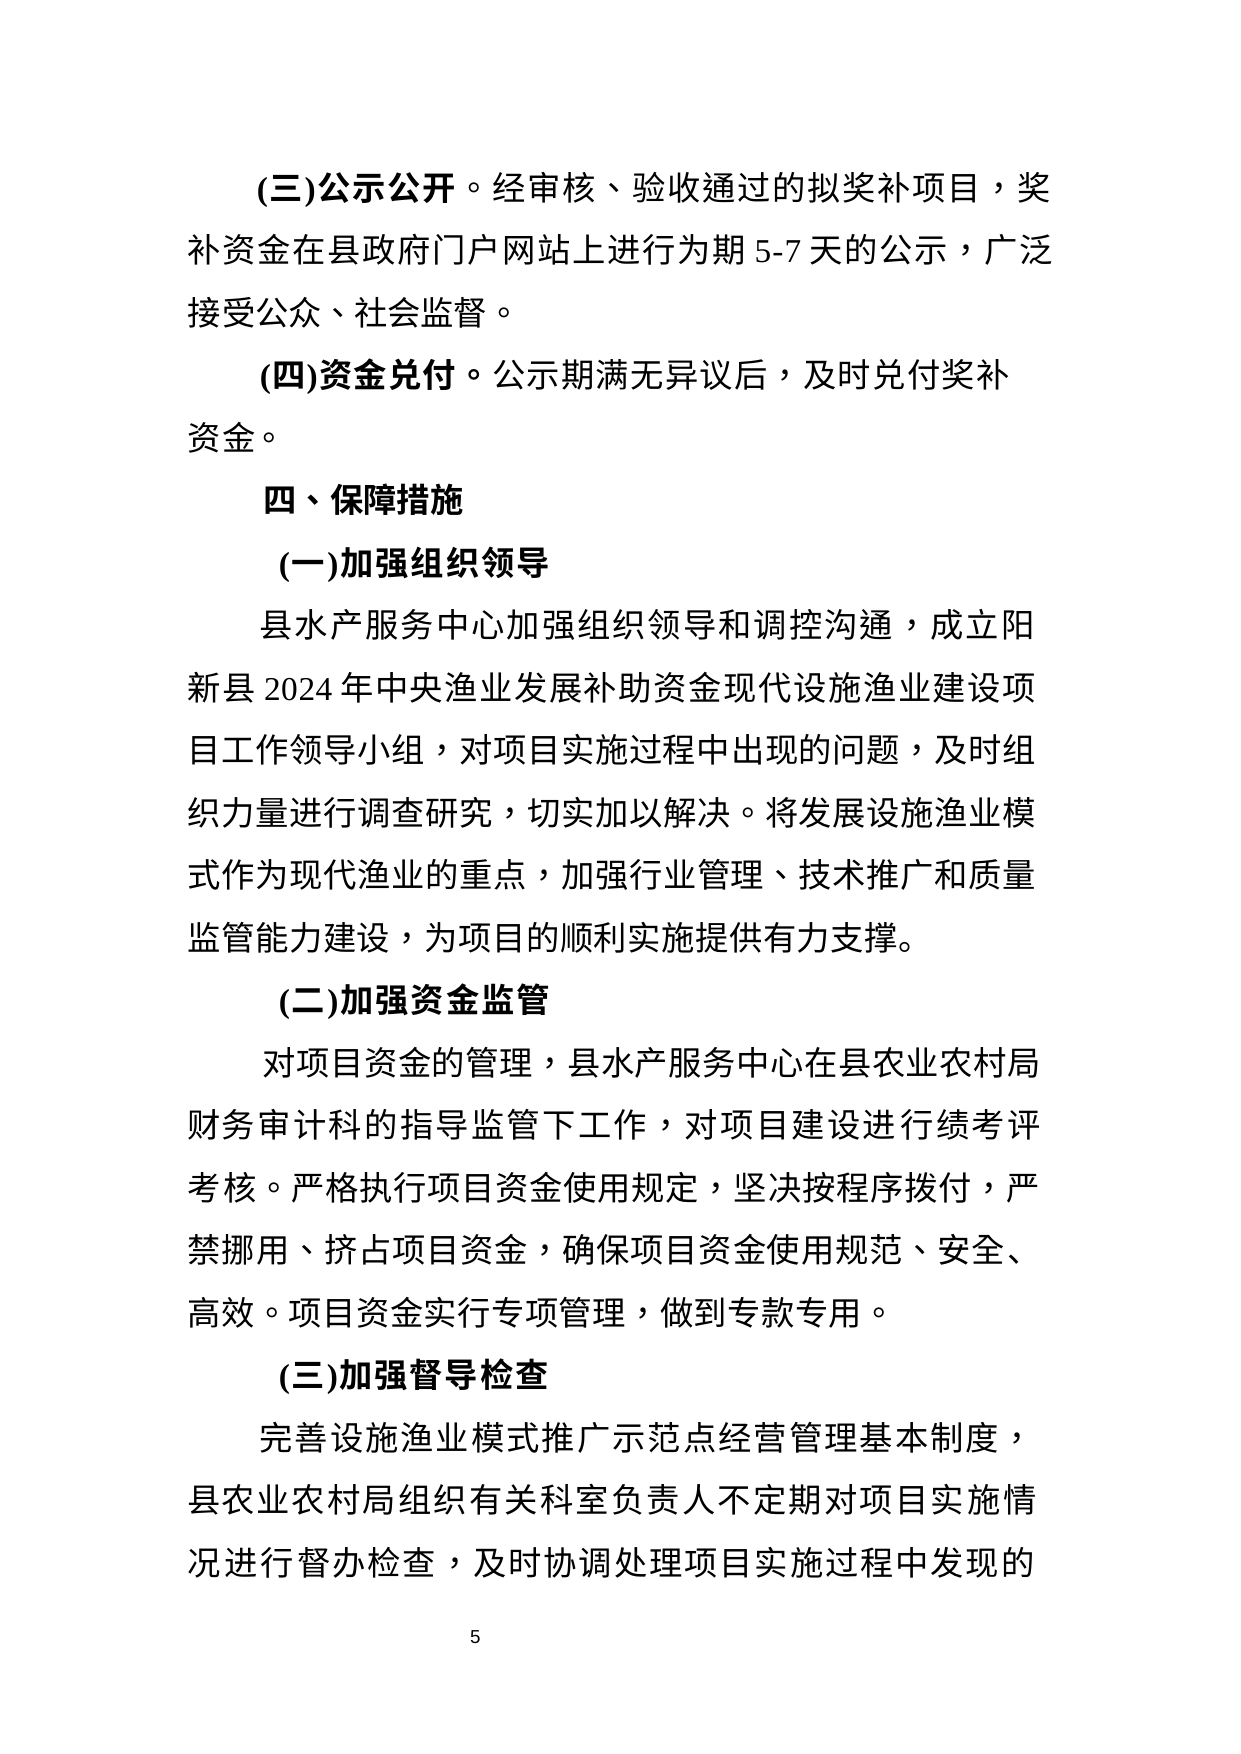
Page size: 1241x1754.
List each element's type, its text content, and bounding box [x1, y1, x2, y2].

text 四、保障措施 [263, 462, 1053, 525]
text (四)资金兑付。公示期满无异议后，及时兑付奖补资金。 [187, 337, 1043, 462]
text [187, 1400, 1036, 1587]
text (三)加强督导检查 [278, 1337, 1053, 1400]
text 县水产服务中心加强组织领导和调控沟通，成立阳新县2024年中央渔业发展补助资金现代设施渔业建设项目工作领导小组，对项目实施过程中出现的问题，及时组织力量进行调查研究，切实加以解决。将发展设施渔业模式作为现代渔业的重点，加强行业管理、技术推广和质量监管能力建设，为项目的顺利实施提供有力支撑。 [187, 587, 1036, 962]
text 对项目资金的管理，县水产服务中心在县农业农村局财务审计科的指导监管下工作，对项目建设进行绩考评考核。严格执行项目资金使用规定，坚决按程序拨付，严禁挪用、挤占项目资金，确保项目资金使用规范、安全、高效。项目资金实行专项管理，做到专款专用。 [187, 1025, 1041, 1337]
text (一)加强组织领导 [278, 525, 1053, 587]
text (三)公示公开。经审核、验收通过的拟奖补项目，奖补资金在县政府门户网站上进行为期5-7天的公示，广泛接受公众、社会监督。 [187, 150, 1053, 337]
text (二)加强资金监管 [278, 962, 1053, 1025]
